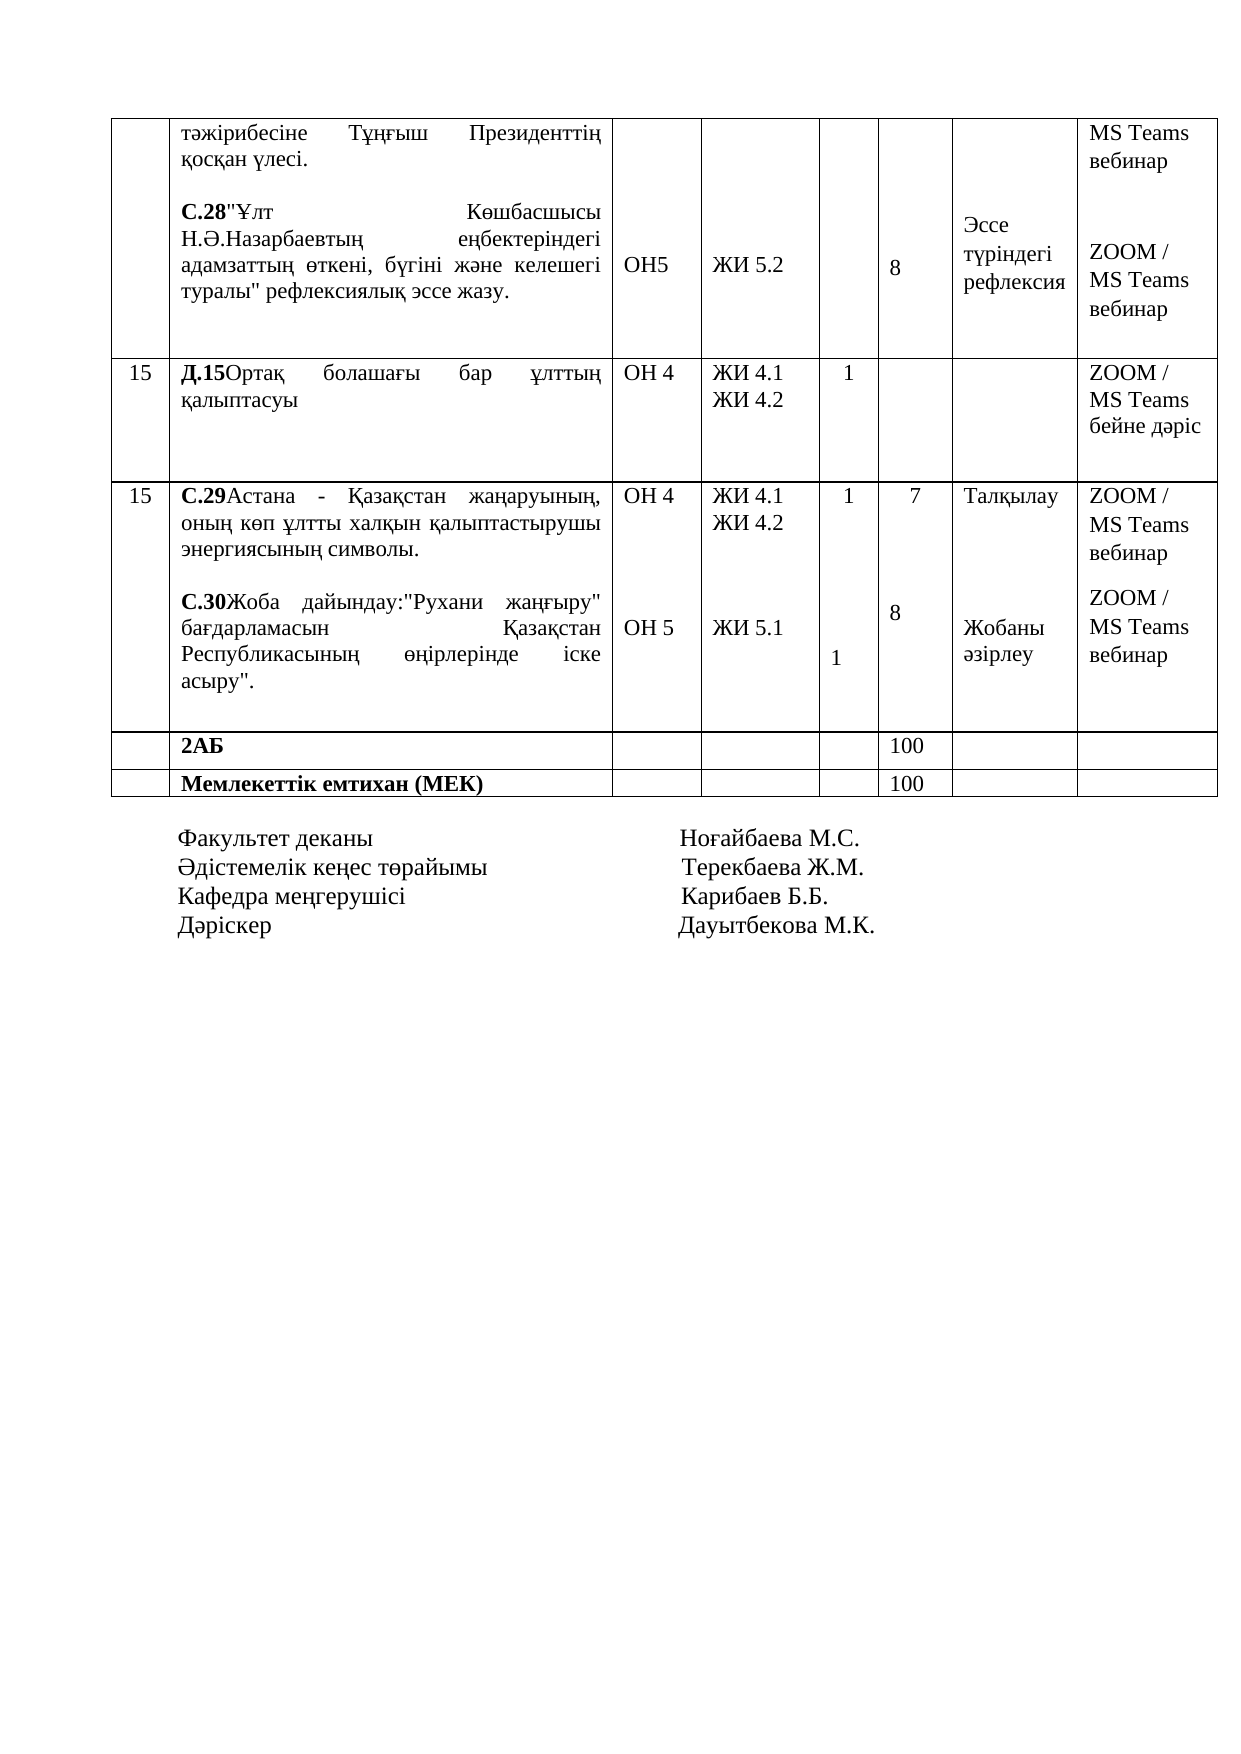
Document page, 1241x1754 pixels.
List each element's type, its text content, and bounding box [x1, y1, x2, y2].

table_cell ОН 4 [613, 359, 701, 481]
table_cell 100 [879, 733, 952, 769]
table_cell ОН 4 ОН5 [613, 119, 701, 358]
table_cell ZOOM / MS Teams вебинар ZOOM / MS Teams вебинар [1078, 483, 1217, 731]
table_cell [613, 770, 701, 796]
table_cell 7 8 [879, 119, 952, 358]
table_cell Д.15Ортақ болашағы бар ұлттың қалыптасуы [170, 359, 612, 481]
table_cell [953, 733, 1077, 769]
table_cell [820, 733, 878, 769]
table_cell 2АБ [170, 733, 612, 769]
table_cell ЖИ 4.1 ЖИ 4.2 ЖИ 5.1 [702, 483, 819, 731]
table_cell 15 [112, 359, 169, 481]
table_cell [953, 359, 1077, 481]
table_cell ОН 4 ОН 5 [613, 483, 701, 731]
table_cell ZOOM / MS Teams бейне дәріс [1078, 359, 1217, 481]
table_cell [953, 119, 1077, 358]
text Кафедра меңгерушісі Карибаев Б.Б. [177, 881, 1152, 910]
table_cell [702, 770, 819, 796]
table_cell [1078, 770, 1217, 796]
table_cell [112, 733, 169, 769]
table_cell 100 [879, 770, 952, 796]
text Дәріскер Дауытбекова М.К. [177, 910, 1152, 938]
text Әдістемелік кеңес төрайымы Терекбаева Ж.М. [177, 852, 1152, 881]
table_cell С.29Астана - Қазақстан жаңаруының, оның көп ұлтты халқын қалыптастырушы энергиясының символы. С.30Жоба дайындау:"Рухани жаңғыру" бағдарламасын Қазақстан Республикасының өңірлерінде іске асыру". [170, 483, 612, 731]
table_cell 7 8 [879, 483, 952, 731]
table_cell 1 1 [820, 483, 878, 731]
table_cell [820, 770, 878, 796]
text Факультет деканы Ноғайбаева М.С. [177, 823, 1152, 852]
table_cell [879, 359, 952, 481]
table_cell 1 [820, 119, 878, 358]
table_cell 1 [820, 359, 878, 481]
table_cell [112, 770, 169, 796]
table_cell [702, 733, 819, 769]
table_cell Мемлекеттік емтихан (МЕК) [170, 770, 612, 796]
table_cell [953, 770, 1077, 796]
table_cell 14 [112, 119, 169, 358]
table_cell [1078, 733, 1217, 769]
table_cell ЖИ 4.1 ЖИ 5.2 [702, 119, 819, 358]
table_cell 15 [112, 483, 169, 731]
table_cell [170, 119, 612, 358]
table_cell [613, 733, 701, 769]
table_cell ЖИ 4.1 ЖИ 4.2 [702, 359, 819, 481]
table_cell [1078, 119, 1217, 358]
table_cell Талқылау Жобаны әзірлеу [953, 483, 1077, 731]
